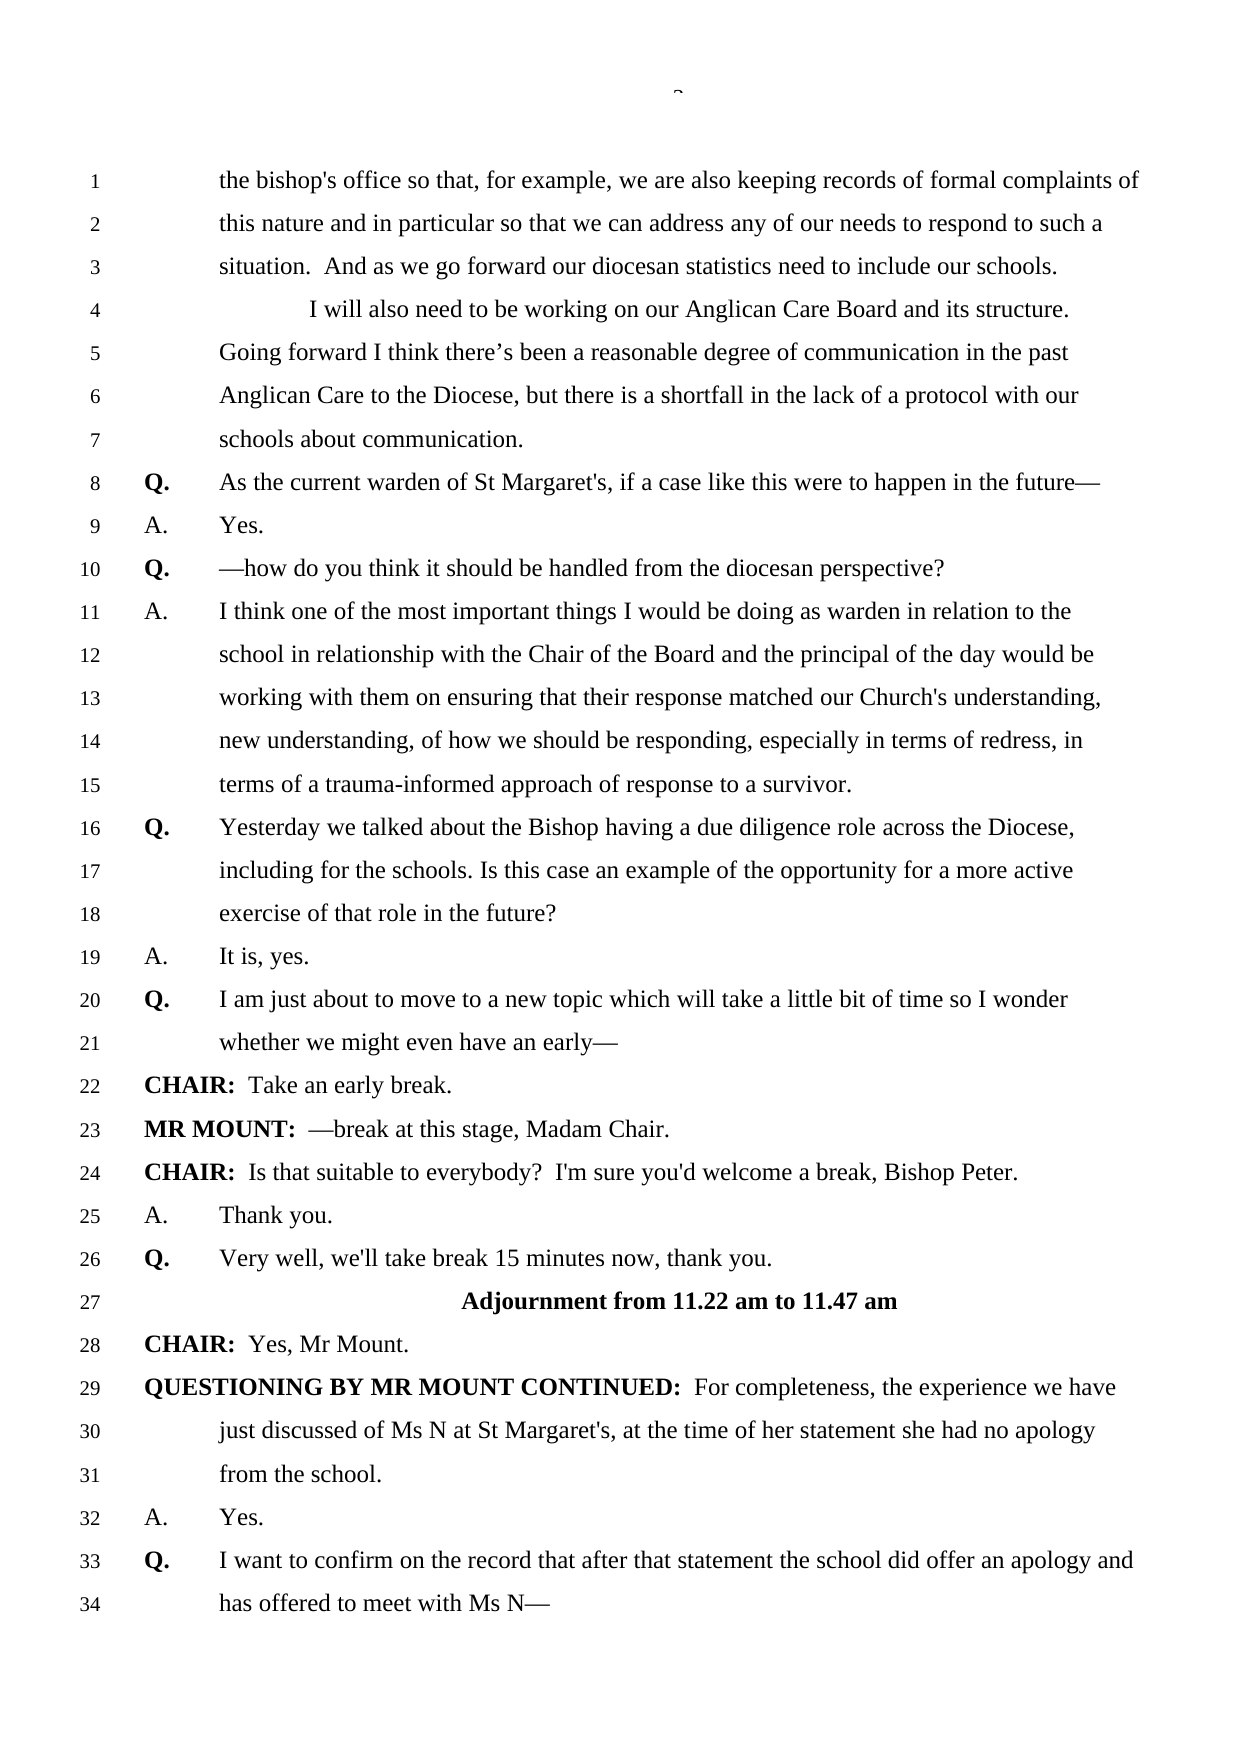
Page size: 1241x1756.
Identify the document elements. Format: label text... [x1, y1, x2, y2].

list including for the schools. Is this case an example of the opportunity for a more active [79, 855, 1157, 884]
list QUESTIONING BY MR MOUNT CONTINUED: For completeness, the experience we have [79, 1372, 1157, 1401]
list exercise of that role in the future? [79, 898, 1157, 927]
subtitle Adjournment from 11.22 am to 11.47 am [79, 1286, 1157, 1315]
list MR MOUNT: —break at this stage, Madam Chair. [79, 1114, 1157, 1142]
list A. I think one of the most important things I would be doing as warden in relation to the [79, 596, 1157, 625]
list from the school. [79, 1459, 1157, 1487]
list A. It is, yes. [79, 941, 1157, 970]
list this nature and in particular so that we can address any of our needs to respond to such a [90, 208, 1157, 237]
list Q. —how do you think it should be handled from the diocesan perspective? [79, 553, 1157, 582]
list A. Yes. [79, 1502, 1157, 1531]
list I will also need to be working on our Anglican Care Board and its structure. [90, 294, 1157, 323]
list the bishop's office so that, for example, we are also keeping records of formal complaints of [90, 165, 1157, 194]
list Going forward I think there’s been a reasonable degree of communication in the past [90, 337, 1157, 366]
list school in relationship with the Chair of the Board and the principal of the day would be [79, 639, 1157, 668]
list working with them on ensuring that their response matched our Church's understanding, [79, 682, 1157, 711]
list CHAIR: Yes, Mr Mount. [79, 1329, 1157, 1358]
list Anglican Care to the Diocese, but there is a shortfall in the lack of a protocol with our [90, 380, 1157, 409]
list Q. Yesterday we talked about the Bishop having a due diligence role across the Diocese, [79, 812, 1157, 841]
list just discussed of Ms N at St Margaret's, at the time of her statement she had no apology [79, 1416, 1157, 1444]
list schools about communication. [90, 424, 1157, 452]
list situation. And as we go forward our diocesan statistics need to include our schools. [90, 251, 1157, 280]
list A. Yes. [90, 510, 1157, 539]
list CHAIR: Is that suitable to everybody? I'm sure you'd welcome a break, Bishop Peter. [79, 1157, 1157, 1186]
list whether we might even have an early— [79, 1027, 1157, 1056]
list CHAIR: Take an early break. [79, 1071, 1157, 1099]
list Q. I want to confirm on the record that after that statement the school did offer an apology and [79, 1545, 1157, 1574]
list Q. As the current warden of St Margaret's, if a case like this were to happen in the future— [90, 467, 1157, 495]
list Q. Very well, we'll take break 15 minutes now, thank you. [79, 1243, 1157, 1272]
list A. Thank you. [79, 1200, 1157, 1229]
list new understanding, of how we should be responding, especially in terms of redress, in [79, 726, 1157, 754]
list has offered to meet with Ms N— [79, 1588, 1157, 1617]
list Q. I am just about to move to a new topic which will take a little bit of time so I wonder [79, 984, 1157, 1013]
list terms of a trauma-informed approach of response to a survivor. [79, 769, 1157, 797]
